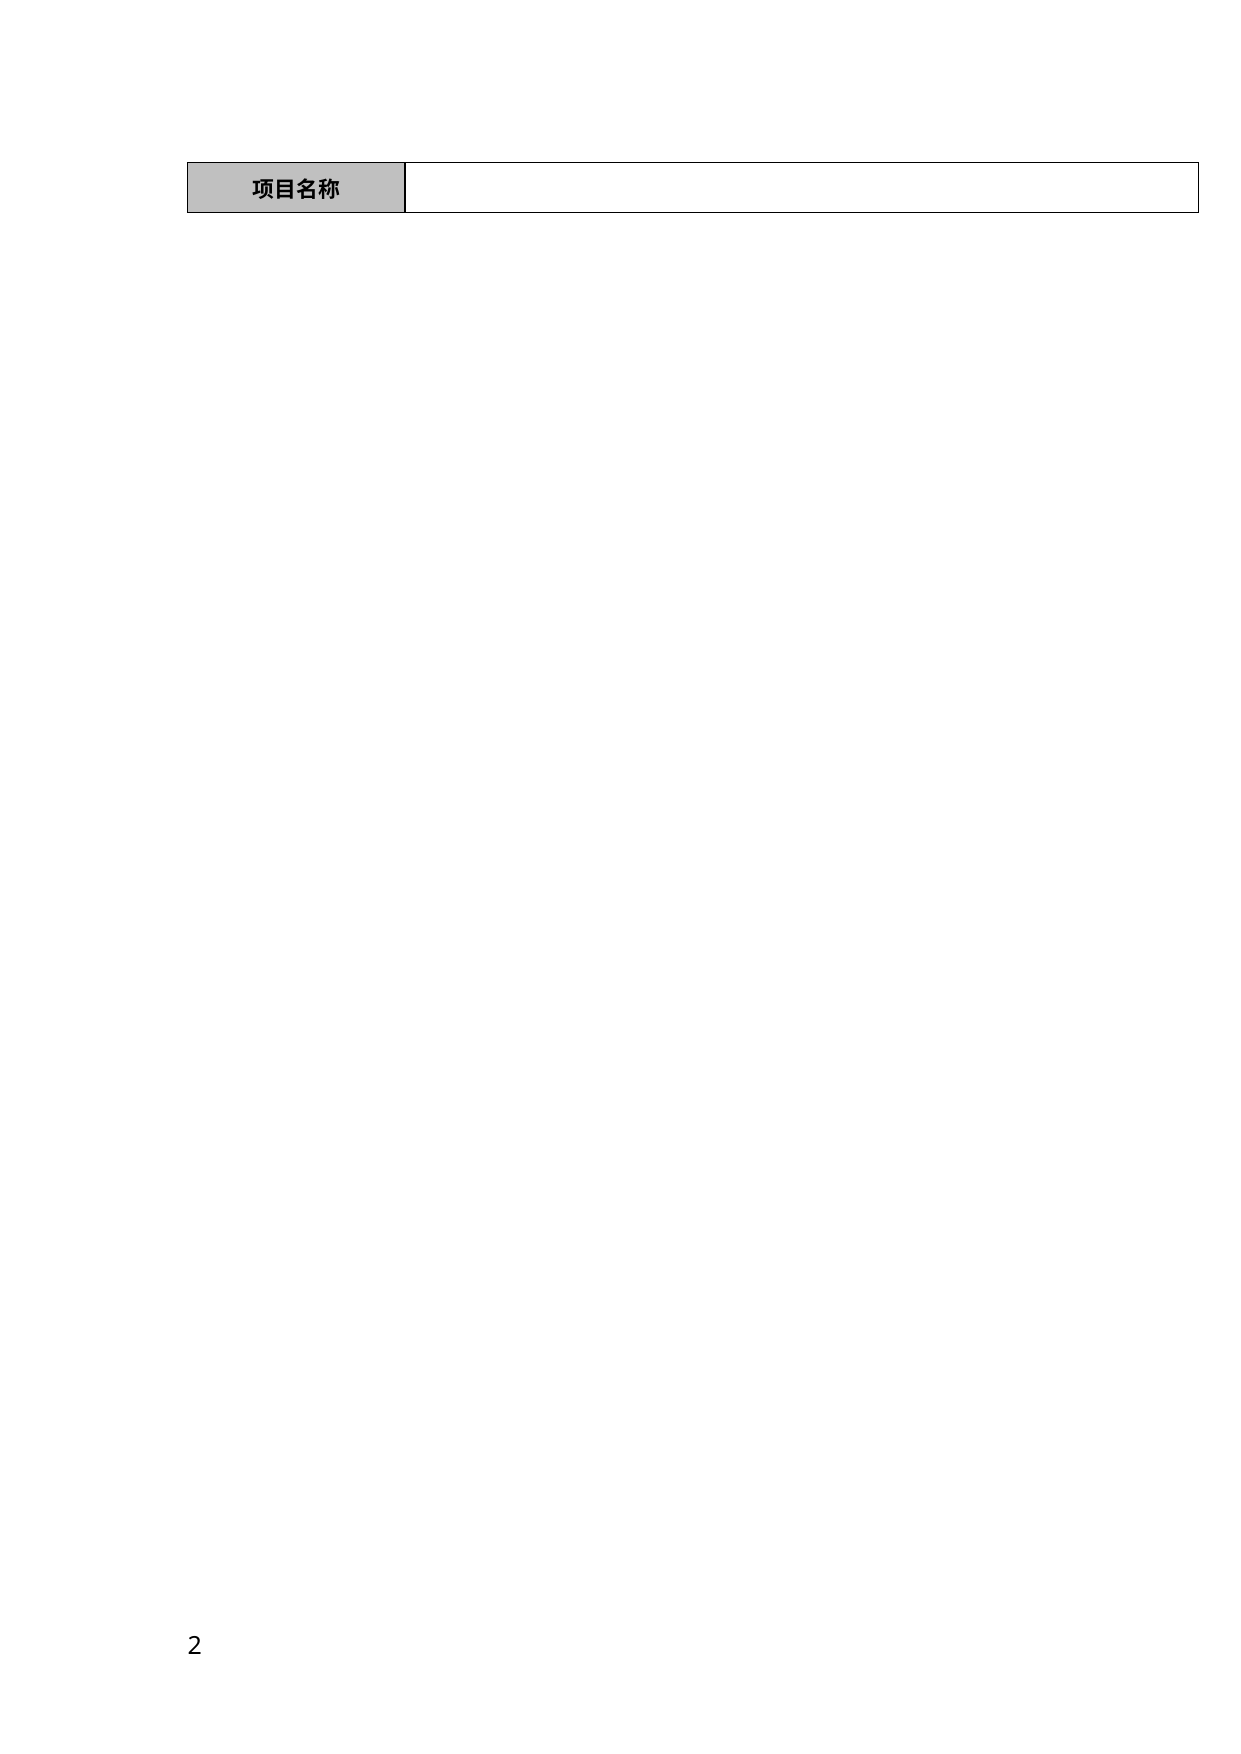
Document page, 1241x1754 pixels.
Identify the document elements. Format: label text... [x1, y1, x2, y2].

table_header 项目名称 [188, 163, 404, 212]
table_header [406, 163, 1198, 212]
